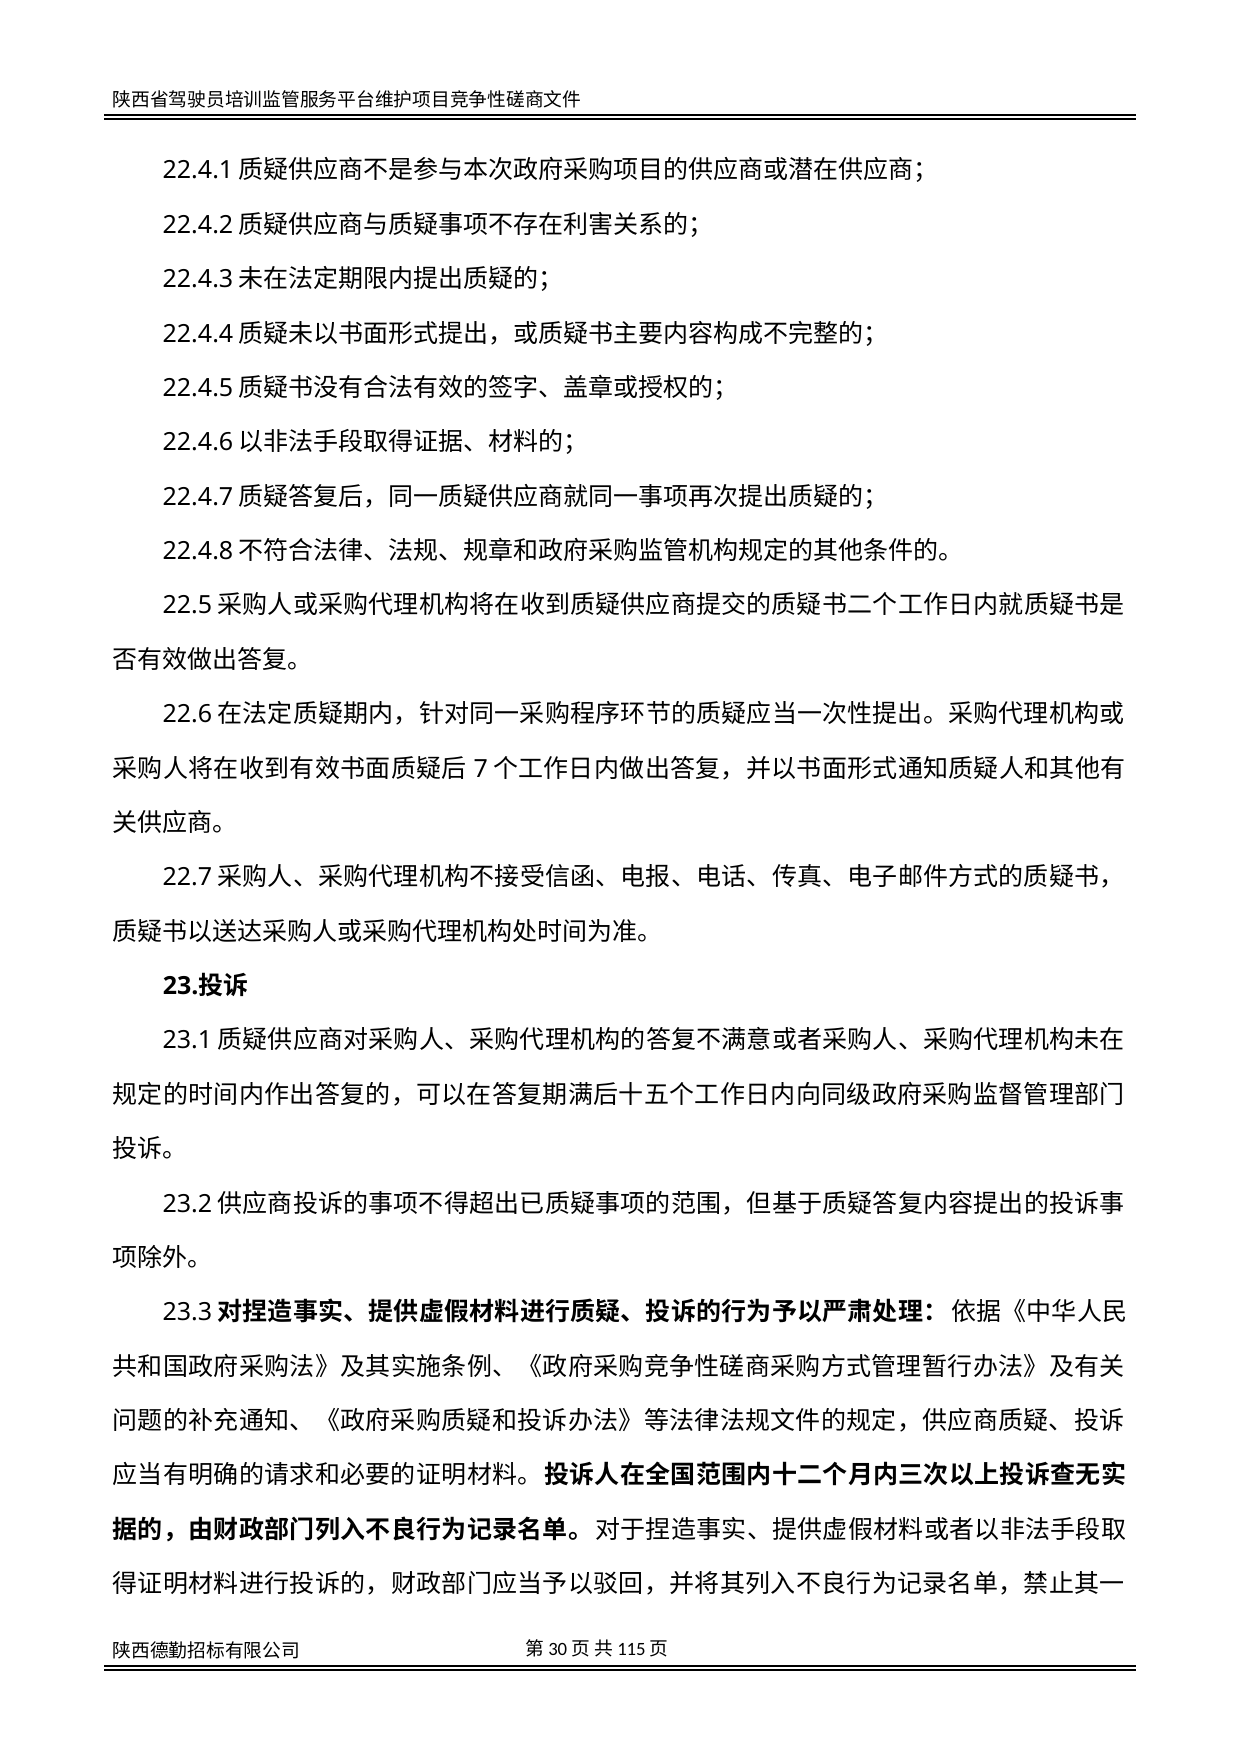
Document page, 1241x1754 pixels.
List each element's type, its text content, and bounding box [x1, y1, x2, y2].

text 22.4.7质疑答复后，同一质疑供应商就同一事项再次提出质疑的； [112, 476, 1128, 512]
text 23.2供应商投诉的事项不得超出已质疑事项的范围，但基于质疑答复内容提出的投诉事项除外。 [112, 1183, 1128, 1274]
text 22.6在法定质疑期内，针对同一采购程序环节的质疑应当一次性提出。采购代理机构或采购人将在收到有效书面质疑后7个工作日内做出答复，并以书面形式通知质疑人和其他有关供应商。 [112, 694, 1128, 839]
text 22.4.5质疑书没有合法有效的签字、盖章或授权的； [112, 367, 1128, 404]
text 22.4.2质疑供应商与质疑事项不存在利害关系的； [112, 204, 1128, 241]
text 23.投诉 [112, 966, 1128, 1002]
text 22.5采购人或采购代理机构将在收到质疑供应商提交的质疑书二个工作日内就质疑书是否有效做出答复。 [112, 585, 1128, 676]
text 22.4.1质疑供应商不是参与本次政府采购项目的供应商或潜在供应商； [112, 150, 1128, 186]
text 22.4.4质疑未以书面形式提出，或质疑书主要内容构成不完整的； [112, 313, 1128, 349]
text 22.4.3未在法定期限内提出质疑的； [112, 259, 1128, 295]
text 22.4.6以非法手段取得证据、材料的； [112, 422, 1128, 458]
text 23.1质疑供应商对采购人、采购代理机构的答复不满意或者采购人、采购代理机构未在规定的时间内作出答复的，可以在答复期满后十五个工作日内向同级政府采购监督管理部门投诉。 [112, 1020, 1128, 1165]
text 22.7采购人、采购代理机构不接受信函、电报、电话、传真、电子邮件方式的质疑书，质疑书以送达采购人或采购代理机构处时间为准。 [112, 857, 1128, 947]
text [112, 1292, 1128, 1600]
text 22.4.8不符合法律、法规、规章和政府采购监管机构规定的其他条件的。 [112, 531, 1128, 567]
